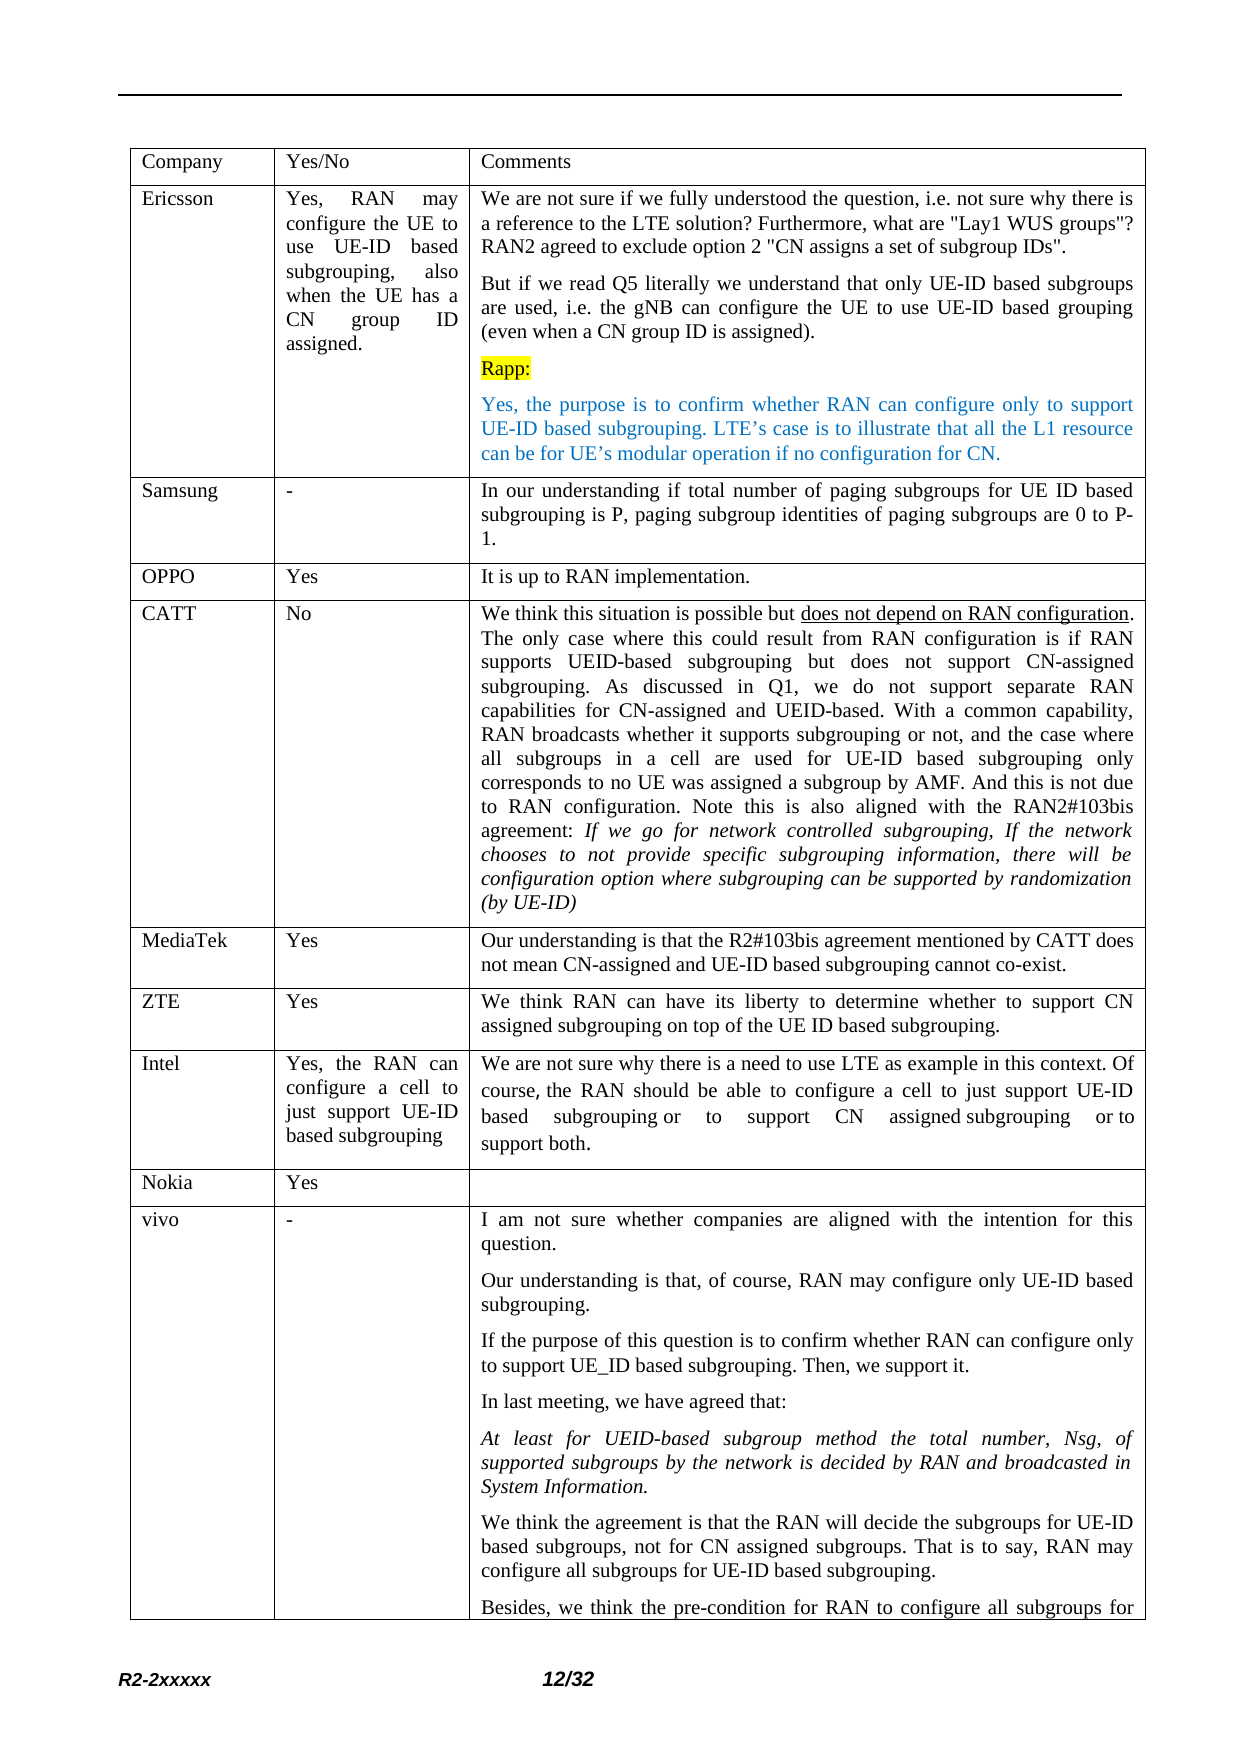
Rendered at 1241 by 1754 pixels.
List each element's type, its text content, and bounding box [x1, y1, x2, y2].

table_cell Yes [275, 564, 469, 600]
table_header Yes/No [275, 149, 469, 185]
table_cell OPPO [131, 564, 274, 600]
table_cell We are not sure if we fully understood the question, i.e. not sure why there is a reference to the LTE solution? Furthermore, what are "Lay1 WUS groups"? RAN2 agreed to exclude option 2 "CN assigns a set of subgroup IDs". But if we read Q5 literally we understand that only UE-ID based subgroups are used, i.e. the gNB can configure the UE to use UE-ID based grouping (even when a CN group ID is assigned). Rapp: Yes, the purpose is to confirm whether RAN can configure only to support UE-ID based subgrouping. LTE’s case is to illustrate that all the L1 resource can be for UE’s modular operation if no configuration for CN. [470, 186, 1145, 477]
table_cell Yes [275, 989, 469, 1050]
table_header Company [131, 149, 274, 185]
table_cell Samsung [131, 478, 274, 563]
table_cell - [275, 1207, 469, 1619]
table_cell - [275, 478, 469, 563]
table_header Comments [470, 149, 1145, 185]
table_cell Nokia [131, 1170, 274, 1206]
table_cell We are not sure why there is a need to use LTE as example in this context. Of course, the RAN should be able to configure a cell to just support UE-ID based subgrouping or to support CN assigned subgrouping or to support both. [470, 1051, 1145, 1168]
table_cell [470, 1207, 1145, 1619]
table_cell ZTE [131, 989, 274, 1050]
table_cell MediaTek [131, 928, 274, 988]
table_cell We think this situation is possible but does not depend on RAN configuration. The only case where this could result from RAN configuration is if RAN supports UEID-based subgrouping but does not support CN-assigned subgrouping. As discussed in Q1, we do not support separate RAN capabilities for CN-assigned and UEID-based. With a common capability, RAN broadcasts whether it supports subgrouping or not, and the case where all subgroups in a cell are used for UE-ID based subgrouping only corresponds to no UE was assigned a subgroup by AMF. And this is not due to RAN configuration. Note this is also aligned with the RAN2#103bis agreement: If we go for network controlled subgrouping, If the network chooses to not provide specific subgrouping information, there will be configuration option where subgrouping can be supported by randomization (by UE-ID) [470, 601, 1145, 927]
table_cell In our understanding if total number of paging subgroups for UE ID based subgrouping is P, paging subgroup identities of paging subgroups are 0 to P-1. [470, 478, 1145, 563]
table_cell Intel [131, 1051, 274, 1168]
table_cell Yes [275, 928, 469, 988]
table_cell It is up to RAN implementation. [470, 564, 1145, 600]
table_cell We think RAN can have its liberty to determine whether to support CN assigned subgrouping on top of the UE ID based subgrouping. [470, 989, 1145, 1050]
table_cell Yes, RAN may configure the UE to use UE-ID based subgrouping, also when the UE has a CN group ID assigned. [275, 186, 469, 477]
table_cell No [275, 601, 469, 927]
table_cell vivo [131, 1207, 274, 1619]
table_cell Yes [275, 1170, 469, 1206]
table_cell Our understanding is that the R2#103bis agreement mentioned by CATT does not mean CN-assigned and UE-ID based subgrouping cannot co-exist. [470, 928, 1145, 988]
table_cell CATT [131, 601, 274, 927]
table_cell [470, 1170, 1145, 1206]
table_cell Yes, the RAN can configure a cell to just support UE-ID based subgrouping [275, 1051, 469, 1168]
table_cell Ericsson [131, 186, 274, 477]
